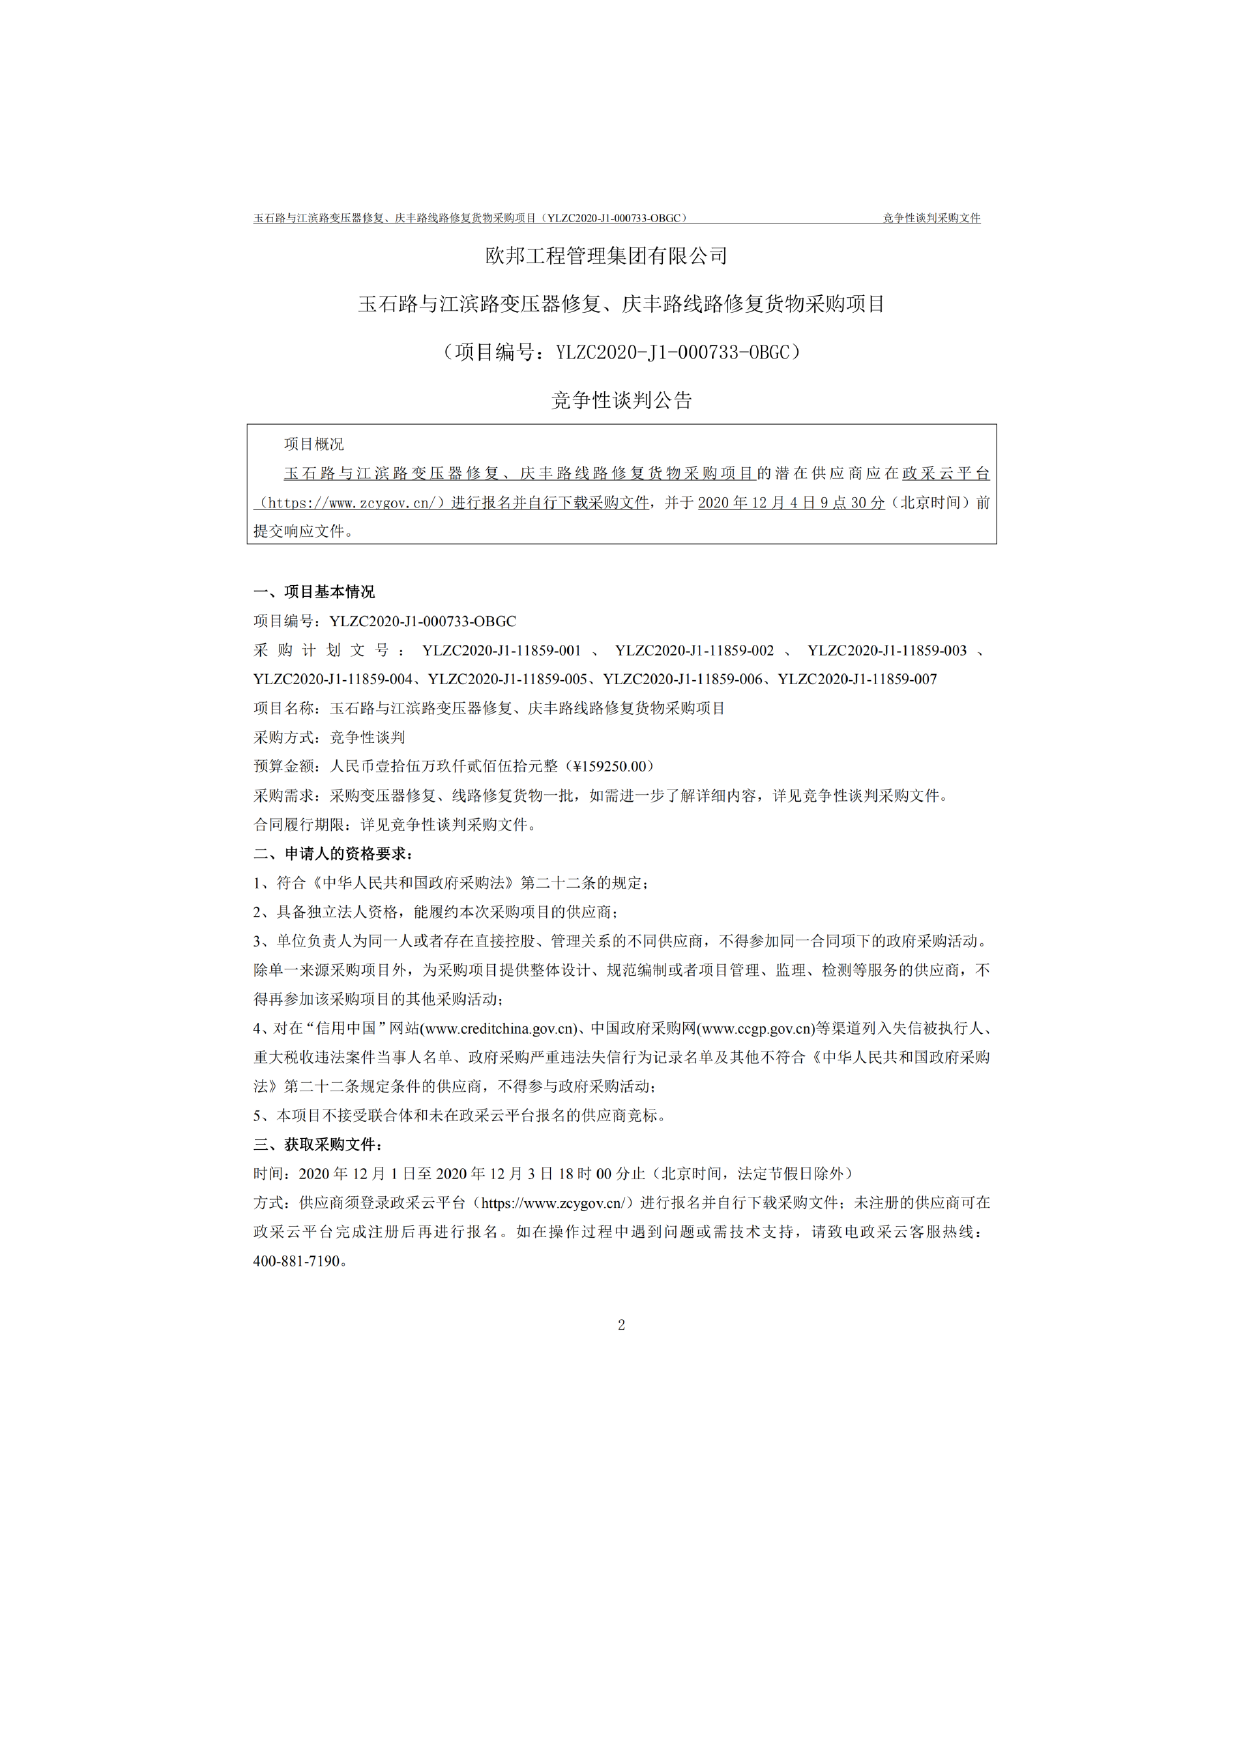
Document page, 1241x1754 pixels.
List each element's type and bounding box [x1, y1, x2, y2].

picture [187, 162, 1052, 1385]
